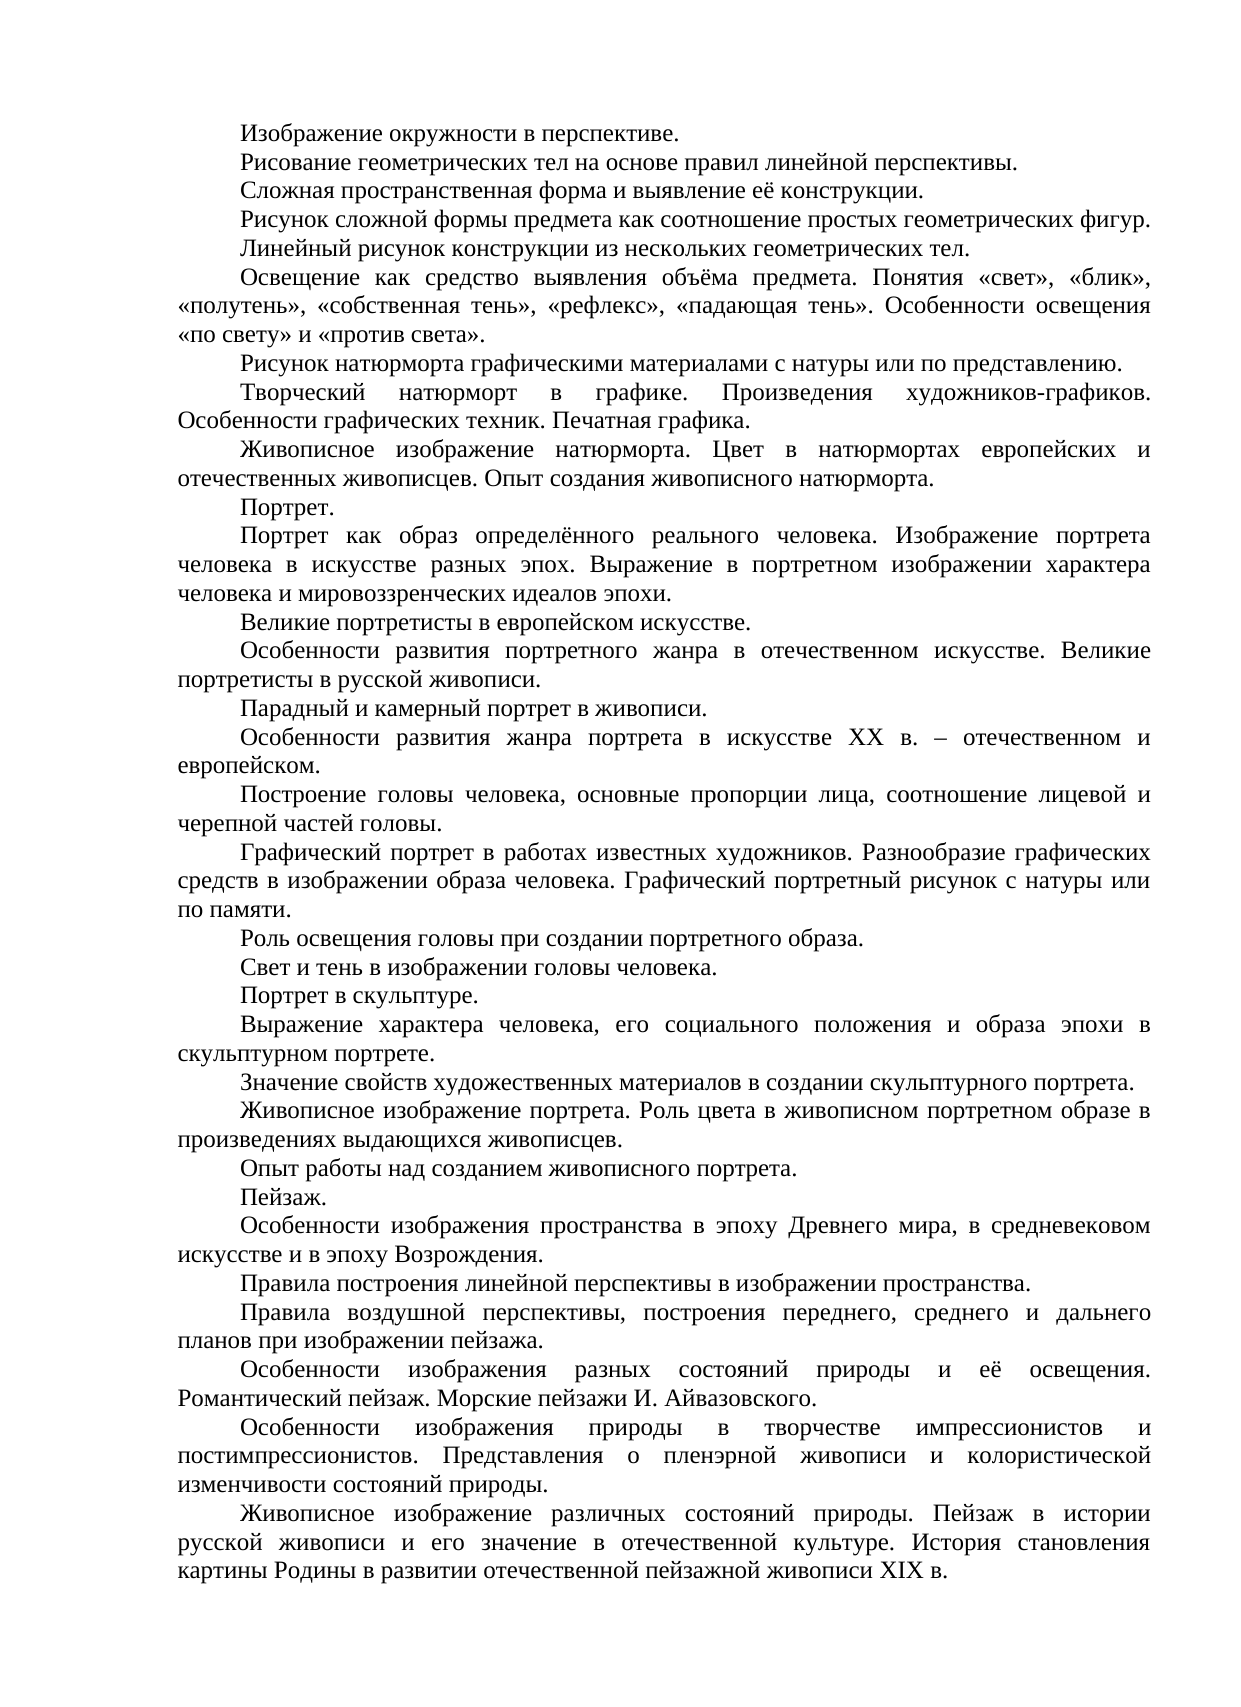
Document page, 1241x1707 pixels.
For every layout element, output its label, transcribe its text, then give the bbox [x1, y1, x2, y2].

text Выражение характера человека, его социального положения и образа эпохи в скульптурном портрете. [177, 1009, 1152, 1067]
text Рисунок сложной формы предмета как соотношение простых геометрических фигур. [177, 204, 1152, 233]
text Великие портретисты в европейском искусстве. [177, 607, 1152, 636]
text Портрет в скульптуре. [177, 981, 1152, 1009]
text Сложная пространственная форма и выявление её конструкции. [177, 176, 1152, 204]
text Линейный рисунок конструкции из нескольких геометрических тел. [177, 233, 1152, 262]
text Опыт работы над созданием живописного портрета. [177, 1153, 1152, 1182]
text Построение головы человека, основные пропорции лица, соотношение лицевой и черепной частей головы. [177, 779, 1152, 837]
text Живописное изображение портрета. Роль цвета в живописном портретном образе в произведениях выдающихся живописцев. [177, 1096, 1152, 1153]
text Особенности изображения разных состояний природы и её освещения. Романтический пейзаж. Морские пейзажи И. Айвазовского. [177, 1354, 1152, 1412]
text Свет и тень в изображении головы человека. [177, 952, 1152, 981]
text Портрет. [177, 492, 1152, 521]
text Парадный и камерный портрет в живописи. [177, 693, 1152, 722]
text Графический портрет в работах известных художников. Разнообразие графических средств в изображении образа человека. Графический портретный рисунок с натуры или по памяти. [177, 837, 1152, 923]
text Освещение как средство выявления объёма предмета. Понятия «свет», «блик», «полутень», «собственная тень», «рефлекс», «падающая тень». Особенности освещения «по свету» и «против света». [177, 262, 1152, 348]
text Особенности изображения пространства в эпоху Древнего мира, в средневековом искусстве и в эпоху Возрождения. [177, 1211, 1152, 1268]
text Особенности развития жанра портрета в искусстве ХХ в. – отечественном и европейском. [177, 722, 1152, 779]
text Живописное изображение натюрморта. Цвет в натюрмортах европейских и отечественных живописцев. Опыт создания живописного натюрморта. [177, 434, 1152, 492]
text Живописное изображение различных состояний природы. Пейзаж в истории русской живописи и его значение в отечественной культуре. История становления картины Родины в развитии отечественной пейзажной живописи XIX в. [177, 1498, 1152, 1584]
text Рисование геометрических тел на основе правил линейной перспективы. [177, 147, 1152, 176]
text Значение свойств художественных материалов в создании скульптурного портрета. [177, 1067, 1152, 1096]
text Правила построения линейной перспективы в изображении пространства. [177, 1268, 1152, 1297]
text Пейзаж. [177, 1182, 1152, 1211]
text Роль освещения головы при создании портретного образа. [177, 923, 1152, 952]
text Рисунок натюрморта графическими материалами с натуры или по представлению. [177, 348, 1152, 377]
text Особенности развития портретного жанра в отечественном искусстве. Великие портретисты в русской живописи. [177, 636, 1152, 693]
text Правила воздушной перспективы, построения переднего, среднего и дальнего планов при изображении пейзажа. [177, 1297, 1152, 1354]
text Изображение окружности в перспективе. [177, 118, 1152, 147]
text Особенности изображения природы в творчестве импрессионистов и постимпрессионистов. Представления о пленэрной живописи и колористической изменчивости состояний природы. [177, 1412, 1152, 1498]
text Портрет как образ определённого реального человека. Изображение портрета человека в искусстве разных эпох. Выражение в портретном изображении характера человека и мировоззренческих идеалов эпохи. [177, 521, 1152, 607]
text Творческий натюрморт в графике. Произведения художников-графиков. Особенности графических техник. Печатная графика. [177, 377, 1152, 434]
